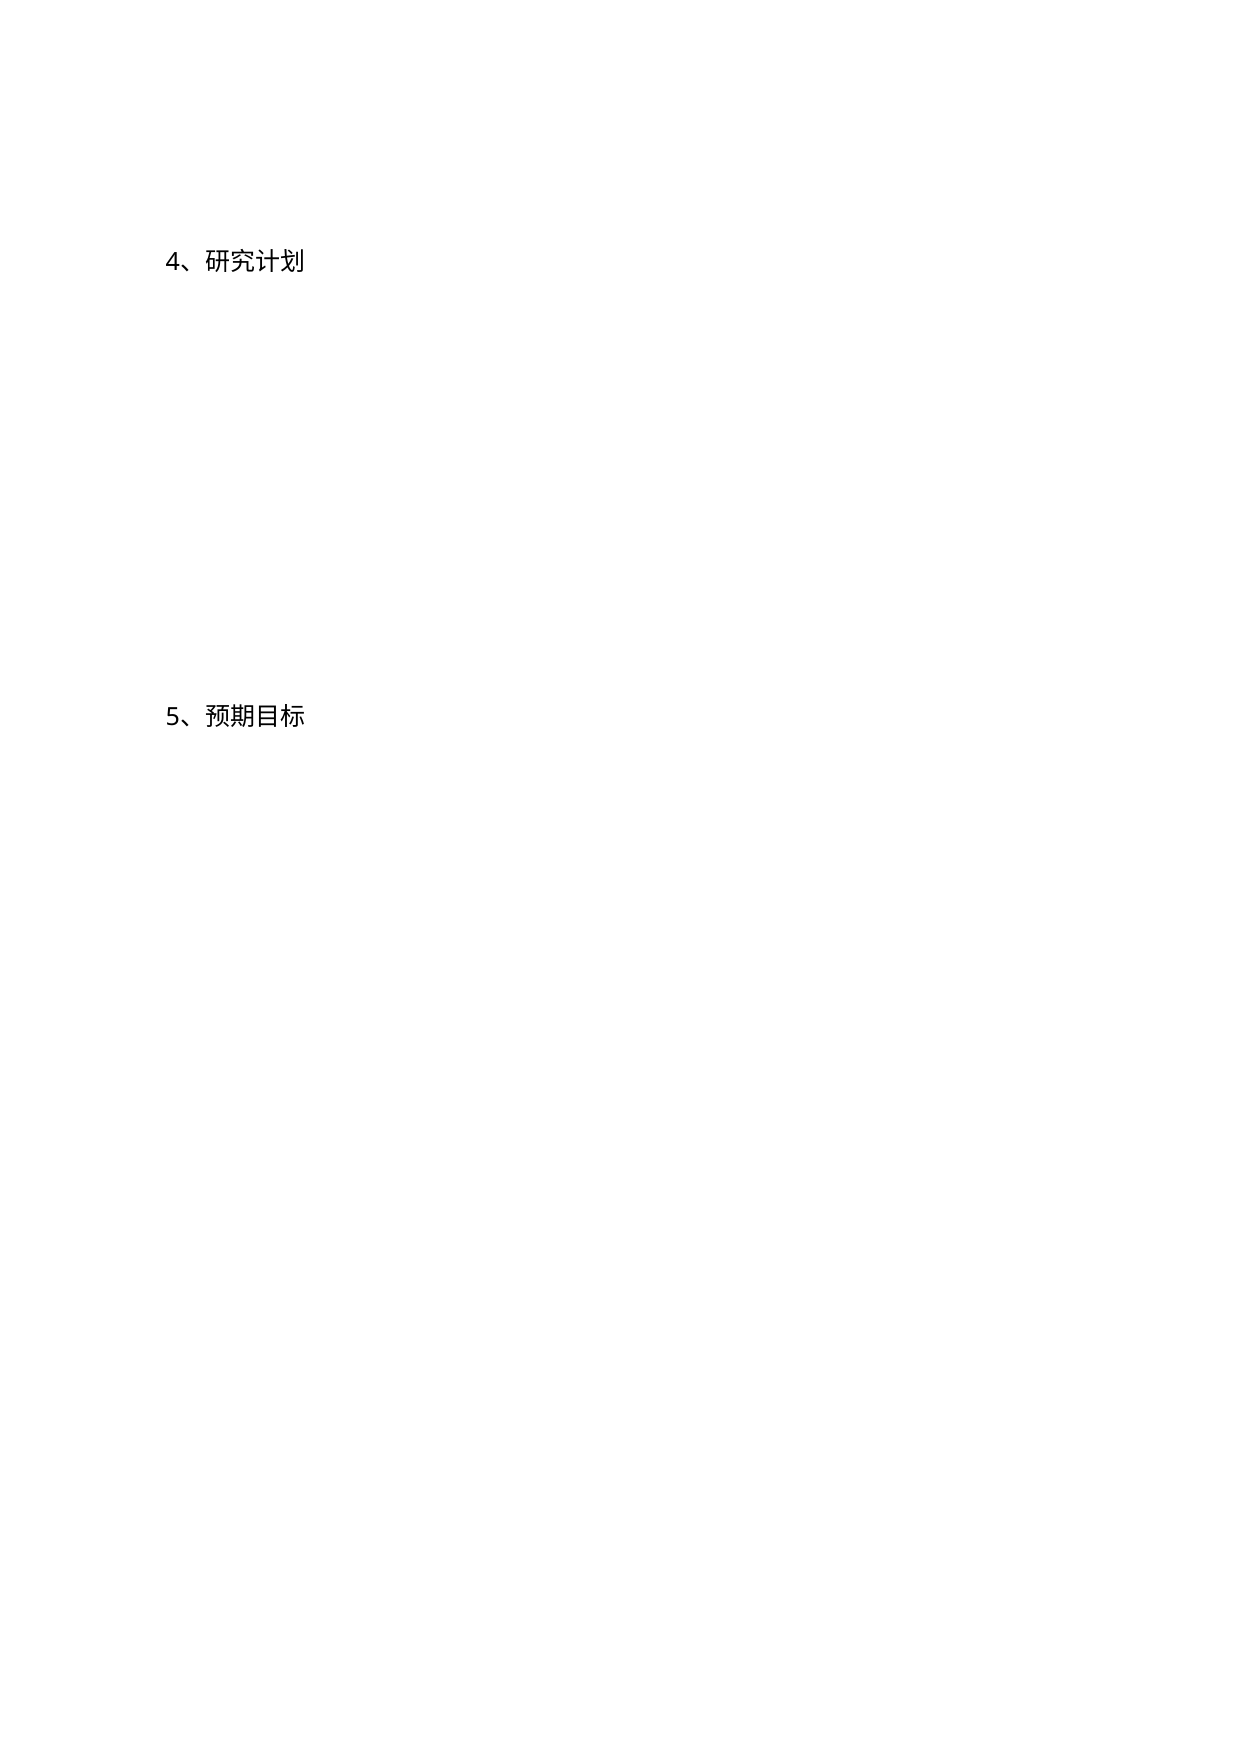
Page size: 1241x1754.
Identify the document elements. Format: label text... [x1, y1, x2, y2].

text 4、研究计划 [165, 227, 1092, 292]
text 5、预期目标 [165, 682, 1092, 747]
